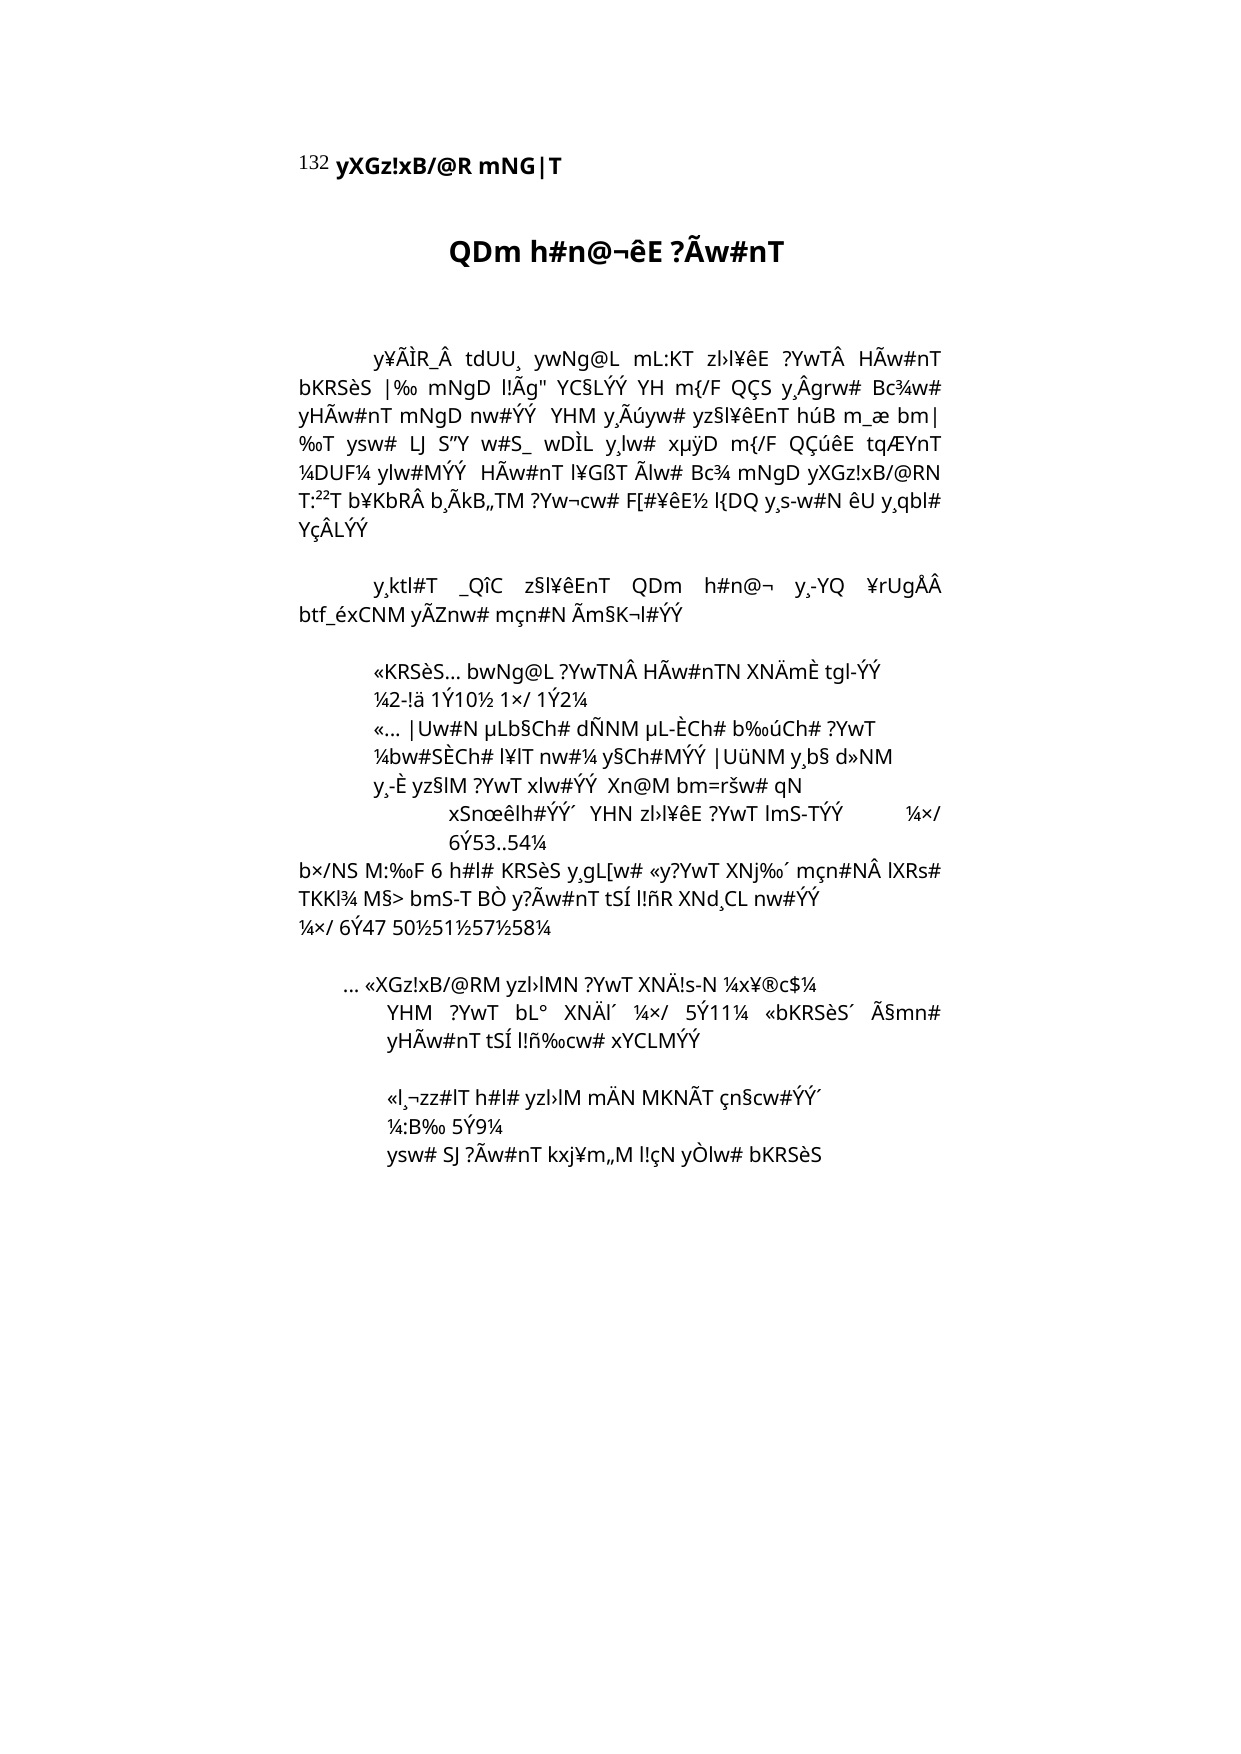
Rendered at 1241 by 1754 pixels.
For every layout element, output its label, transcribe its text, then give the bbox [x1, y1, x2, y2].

text «l¸¬zz#lT h#l# yzl›lM mÄN MKNÃT çn§cw#ÝÝ´ [387, 1083, 942, 1112]
text y¥ÃÌR_Â tdUU¸ ywNg@L mL:KT zl›l¥êE ?YwTÂ HÃw#nT bKRSèS |‰ mNgD l!Ãg" YC§LÝÝ YH m{/F QÇS y¸Âgrw# Bc¾w# yHÃw#nT mNgD nw#ÝÝ YHM y¸Ãúyw# yz§l¥êEnT húB m_æ bm|‰T ysw# LJ S”Y w#S_ wDÌL y¸lw# xµÿD m{/F QÇúêE tqÆYnT ¼DUF¼ ylw#MÝÝ HÃw#nT l¥GßT Ãlw# Bc¾ mNgD yXGz!xB/@RN T:²²T b¥KbRÂ b¸ÃkB„TM ?Yw¬cw# F[#¥êE½ l{DQ y¸s-w#N êU y¸qbl# YçÂLÝÝ [298, 344, 942, 543]
text ... «XGz!xB/@RM yzl›lMN ?YwT XNÄ!s-N ¼x¥®c$¼ [343, 970, 942, 998]
text y¸ktl#T _QîC z§l¥êEnT QDm h#n@¬ y¸-YQ ¥rUgÅÂ btf_éxCNM yÃZnw# mçn#N Ãm§K¬l#ÝÝ [298, 572, 942, 628]
text xSnœêlh#ÝÝ´ YHN zl›l¥êE ?YwT lmS-TÝÝ ¼×/ 6Ý53..54¼ [448, 799, 942, 856]
text ¼2-!ä 1Ý10½ 1×/ 1Ý2¼ [298, 685, 942, 714]
text y¸-È yz§lM ?YwT xlw#ÝÝ Xn@M bm=ršw# qN [373, 771, 942, 799]
text «... |Uw#N µLb§Ch# dÑNM µL-ÈCh# b‰úCh# ?YwT [373, 714, 942, 742]
text ¼:B‰ 5Ý9¼ [387, 1112, 942, 1140]
text ¼bw#SÈCh# l¥lT nw#¼ y§Ch#MÝÝ |UüNM y¸b§ d»NM [373, 742, 942, 771]
text b×/NS M:‰F 6 h#l# KRSèS y¸gL[w# «y?YwT XNj‰´ mçn#NÂ lXRs# TKKl¾ M§> bmS-T BÒ y?Ãw#nT tSÍ l!ñR XNd¸CL nw#ÝÝ [298, 856, 942, 913]
text QDm h#n@¬êE ?Ãw#nT [298, 231, 942, 271]
text YHM ?YwT bL° XNÄl´ ¼×/ 5Ý11¼ «bKRSèS´ Ã§mn# yHÃw#nT tSÍ l!ñ‰cw# xYCLMÝÝ [387, 998, 942, 1055]
text «KRSèS... bwNg@L ?YwTNÂ HÃw#nTN XNÄmÈ tgl-ÝÝ [373, 657, 942, 685]
text ysw# SJ ?Ãw#nT kxj¥m„M l!çN yÒlw# bKRSèS [387, 1140, 942, 1169]
text ¼×/ 6Ý47 50½51½57½58¼ [298, 913, 942, 941]
